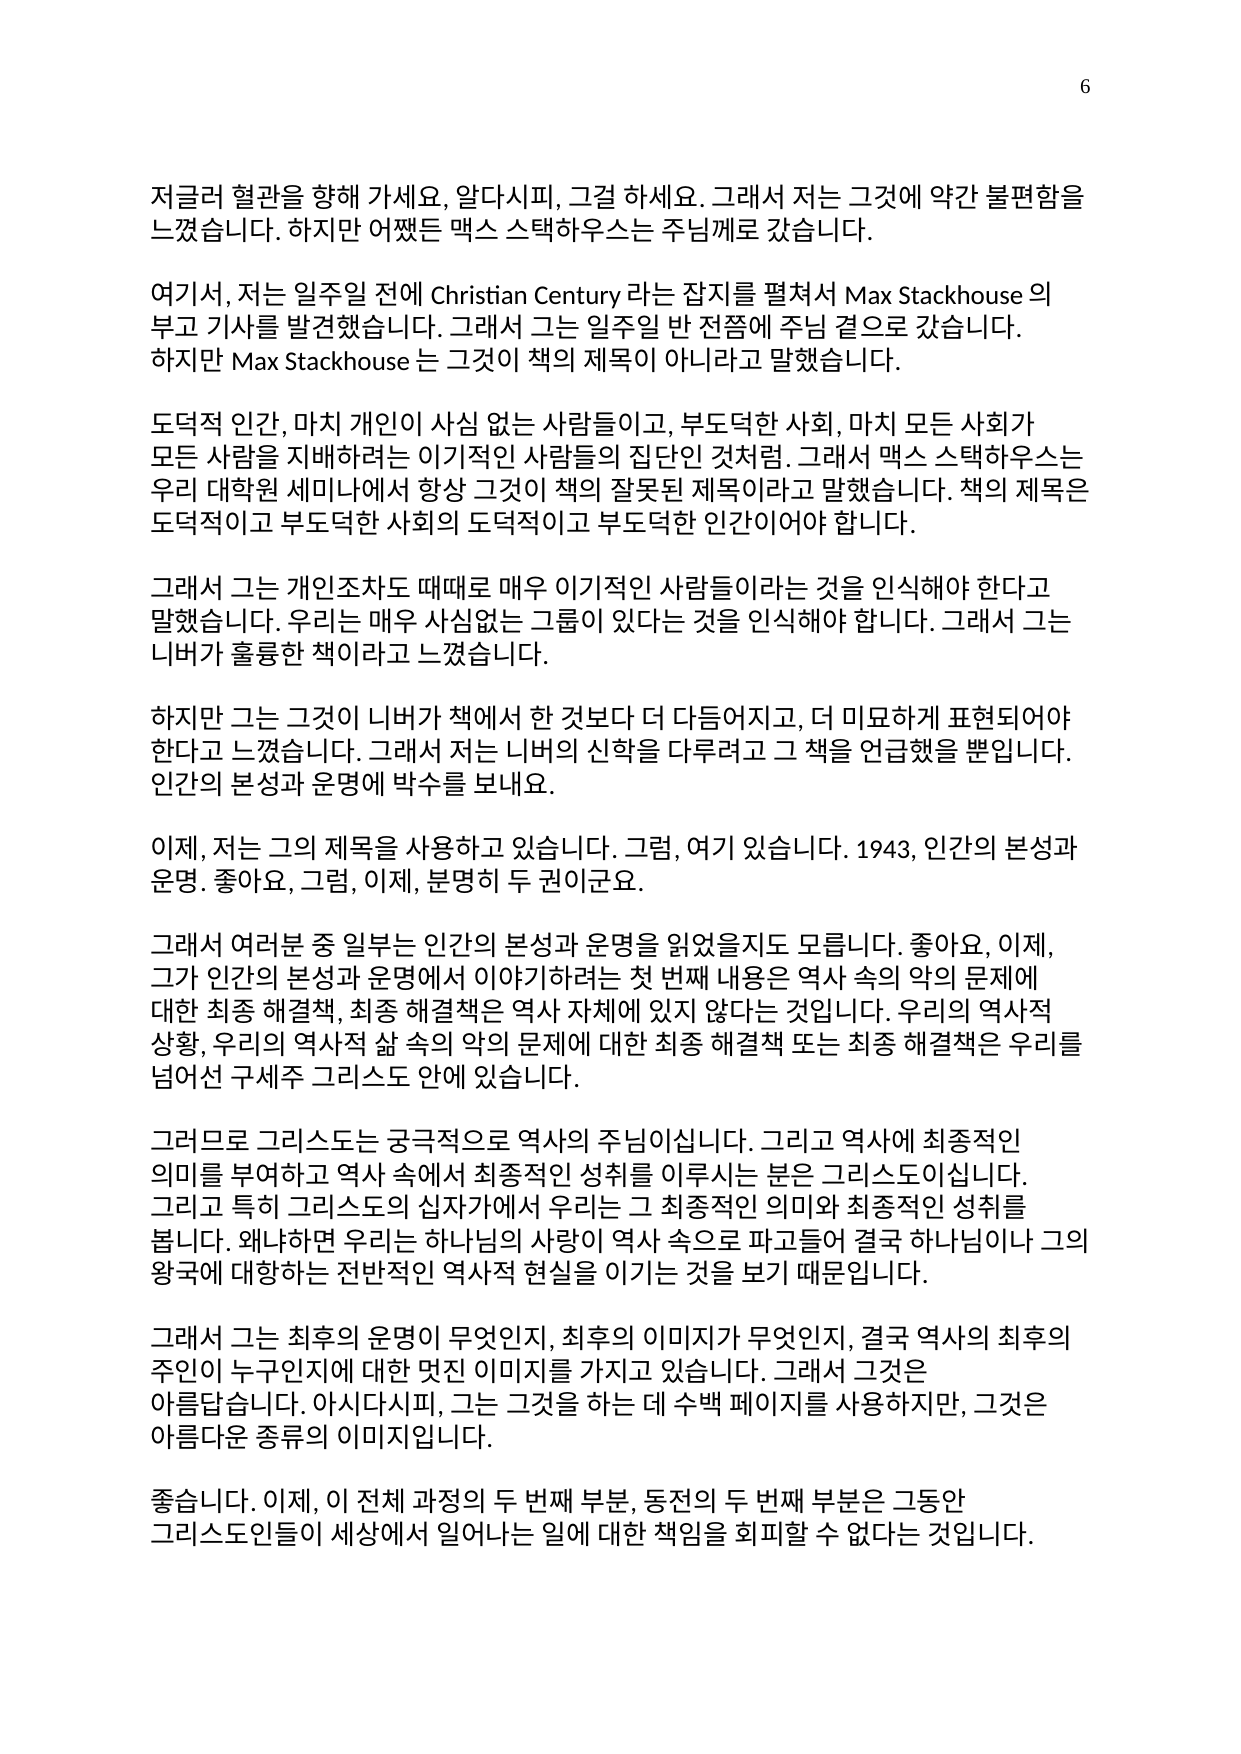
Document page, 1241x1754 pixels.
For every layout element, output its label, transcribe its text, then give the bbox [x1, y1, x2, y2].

text 그래서 여러분 중 일부는 인간의 본성과 운명을 읽었을지도 모릅니다. 좋아요, 이제, 그가 인간의 본성과 운명에서 이야기하려는 첫 번째 내용은 역사 속의 악의 문제에 대한 최종 해결책, 최종 해결책은 역사 자체에 있지 않다는 것입니다. 우리의 역사적 상황, 우리의 역사적 삶 속의 악의 문제에 대한 최종 해결책 또는 최종 해결책은 우리를 넘어선 구세주 그리스도 안에 있습니다. [150, 929, 1090, 1094]
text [150, 1485, 1090, 1551]
text 그래서 그는 개인조차도 때때로 매우 이기적인 사람들이라는 것을 인식해야 한다고 말했습니다. 우리는 매우 사심없는 그룹이 있다는 것을 인식해야 합니다. 그래서 그는 니버가 훌륭한 책이라고 느꼈습니다. [150, 572, 1090, 671]
text 이제, 저는 그의 제목을 사용하고 있습니다. 그럼, 여기 있습니다. 1943, 인간의 본성과 운명. 좋아요, 그럼, 이제, 분명히 두 권이군요. [150, 832, 1090, 898]
text 그러므로 그리스도는 궁극적으로 역사의 주님이십니다. 그리고 역사에 최종적인 의미를 부여하고 역사 속에서 최종적인 성취를 이루시는 분은 그리스도이십니다. 그리고 특히 그리스도의 십자가에서 우리는 그 최종적인 의미와 최종적인 성취를 봅니다. 왜냐하면 우리는 하나님의 사랑이 역사 속으로 파고들어 결국 하나님이나 그의 왕국에 대항하는 전반적인 역사적 현실을 이기는 것을 보기 때문입니다. [150, 1126, 1090, 1291]
text 여기서, 저는 일주일 전에 Christian Century라는 잡지를 펼쳐서 Max Stackhouse의 부고 기사를 발견했습니다. 그래서 그는 일주일 반 전쯤에 주님 곁으로 갔습니다. 하지만 Max Stackhouse는 그것이 책의 제목이 아니라고 말했습니다. [150, 278, 1090, 377]
text 하지만 그는 그것이 니버가 책에서 한 것보다 더 다듬어지고, 더 미묘하게 표현되어야 한다고 느꼈습니다. 그래서 저는 니버의 신학을 다루려고 그 책을 언급했을 뿐입니다. 인간의 본성과 운명에 박수를 보내요. [150, 702, 1090, 801]
text 저글러 혈관을 향해 가세요, 알다시피, 그걸 하세요. 그래서 저는 그것에 약간 불편함을 느꼈습니다. 하지만 어쨌든 맥스 스택하우스는 주님께로 갔습니다. [150, 181, 1090, 247]
text 도덕적 인간, 마치 개인이 사심 없는 사람들이고, 부도덕한 사회, 마치 모든 사회가 모든 사람을 지배하려는 이기적인 사람들의 집단인 것처럼. 그래서 맥스 스택하우스는 우리 대학원 세미나에서 항상 그것이 책의 잘못된 제목이라고 말했습니다. 책의 제목은 도덕적이고 부도덕한 사회의 도덕적이고 부도덕한 인간이어야 합니다. [150, 408, 1090, 541]
text 그래서 그는 최후의 운명이 무엇인지, 최후의 이미지가 무엇인지, 결국 역사의 최후의 주인이 누구인지에 대한 멋진 이미지를 가지고 있습니다. 그래서 그것은 아름답습니다. 아시다시피, 그는 그것을 하는 데 수백 페이지를 사용하지만, 그것은 아름다운 종류의 이미지입니다. [150, 1322, 1090, 1454]
